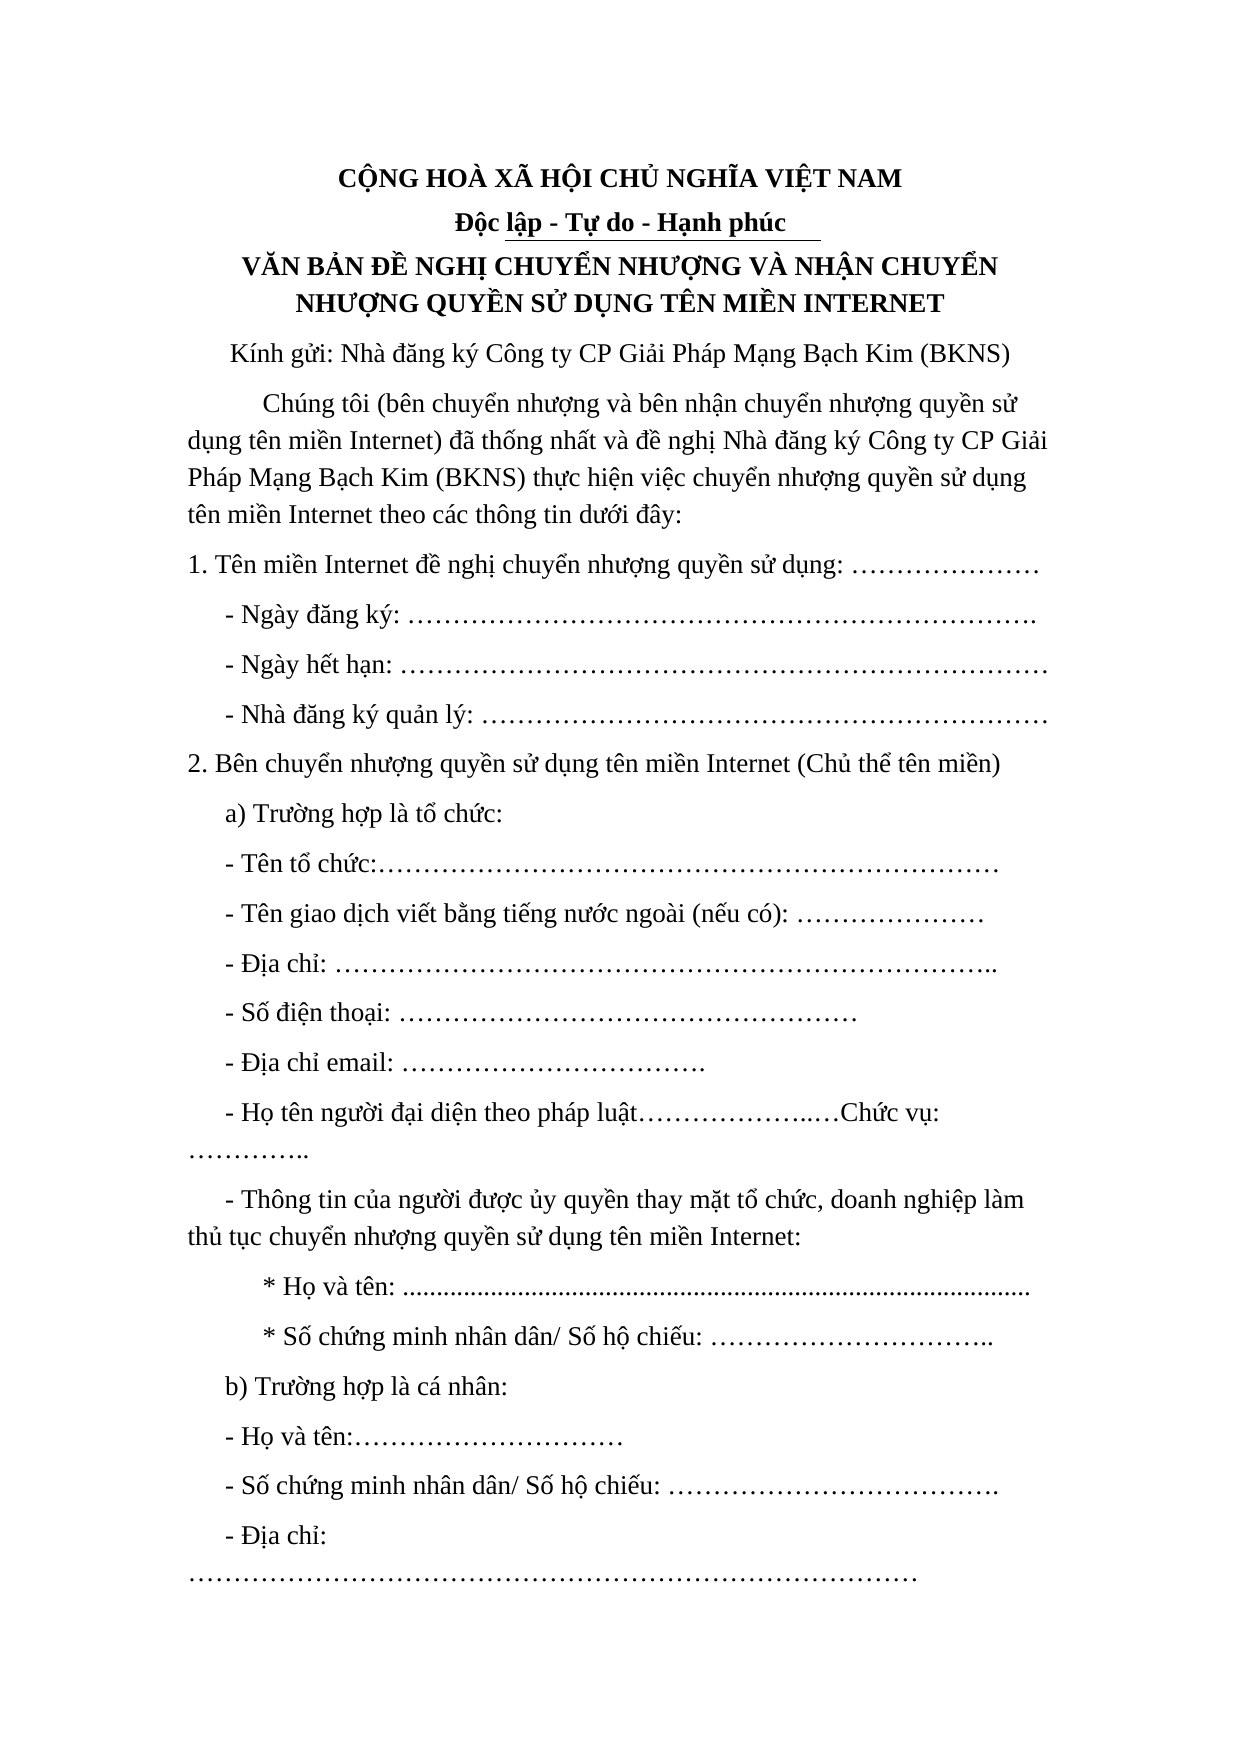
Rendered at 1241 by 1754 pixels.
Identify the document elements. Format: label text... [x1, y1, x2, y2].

text 2. Bên chuyển nhượng quyền sử dụng tên miền Internet (Chủ thể tên miền) [187, 747, 1053, 779]
text Kính gửi: Nhà đăng ký Công ty CP Giải Pháp Mạng Bạch Kim (BKNS) [187, 337, 1053, 368]
text a) Trường hợp là tổ chức: [187, 797, 1053, 828]
text b) Trường hợp là cá nhân: [187, 1370, 1053, 1401]
text - Địa chỉ email: ……………………………. [187, 1046, 1053, 1077]
text - Thông tin của người được ủy quyền thay mặt tổ chức, doanh nghiệp làm thủ tục chuyển nhượng quyền sử dụng tên miền Internet: [187, 1183, 1053, 1252]
text 1. Tên miền Internet đề nghị chuyển nhượng quyền sử dụng: ………………… [187, 548, 1053, 579]
text VĂN BẢN ĐỀ NGHỊ CHUYỂN NHƯỢNG VÀ NHẬN CHUYỂN NHƯỢNG QUYỀN SỬ DỤNG TÊN MIỀN INTERNET [187, 250, 1053, 318]
text - Địa chỉ: ……………………………………………………………….. [187, 947, 1053, 978]
text CỘNG HOÀ XÃ HỘI CHỦ NGHĨA VIỆT NAM [187, 162, 1053, 194]
text - Địa chỉ: ……………………………………………………………………… [187, 1519, 1053, 1588]
text - Tên giao dịch viết bằng tiếng nước ngoài (nếu có): ………………… [187, 897, 1053, 928]
text - Ngày đăng ký: ……………………………………………………………. [187, 598, 1053, 629]
text - Họ và tên:………………………… [187, 1419, 1053, 1451]
text * Số chứng minh nhân dân/ Số hộ chiếu: ………………………….. [187, 1320, 1053, 1351]
text - Số điện thoại: …………………………………………… [187, 996, 1053, 1028]
text - Tên tổ chức:…………………………………………………………… [187, 847, 1053, 878]
text - Nhà đăng ký quản lý: ……………………………………………………… [187, 698, 1053, 729]
text Chúng tôi (bên chuyển nhượng và bên nhận chuyển nhượng quyền sử dụng tên miền Internet) đã thống nhất và đề nghị Nhà đăng ký Công ty CP Giải Pháp Mạng Bạch Kim (BKNS) thực hiện việc chuyển nhượng quyền sử dụng tên miền Internet theo các thông tin dưới đây: [187, 387, 1053, 530]
text - Họ tên người đại diện theo pháp luật………………..…Chức vụ:………….. [187, 1096, 1053, 1164]
text * Họ và tên: ............................................................................................. [187, 1270, 1053, 1301]
text - Ngày hết hạn: ……………………………………………………………… [187, 648, 1053, 679]
text Độc lập - Tự do - Hạnh phúc [187, 206, 1053, 237]
text - Số chứng minh nhân dân/ Số hộ chiếu: ………………………………. [225, 1469, 1053, 1501]
